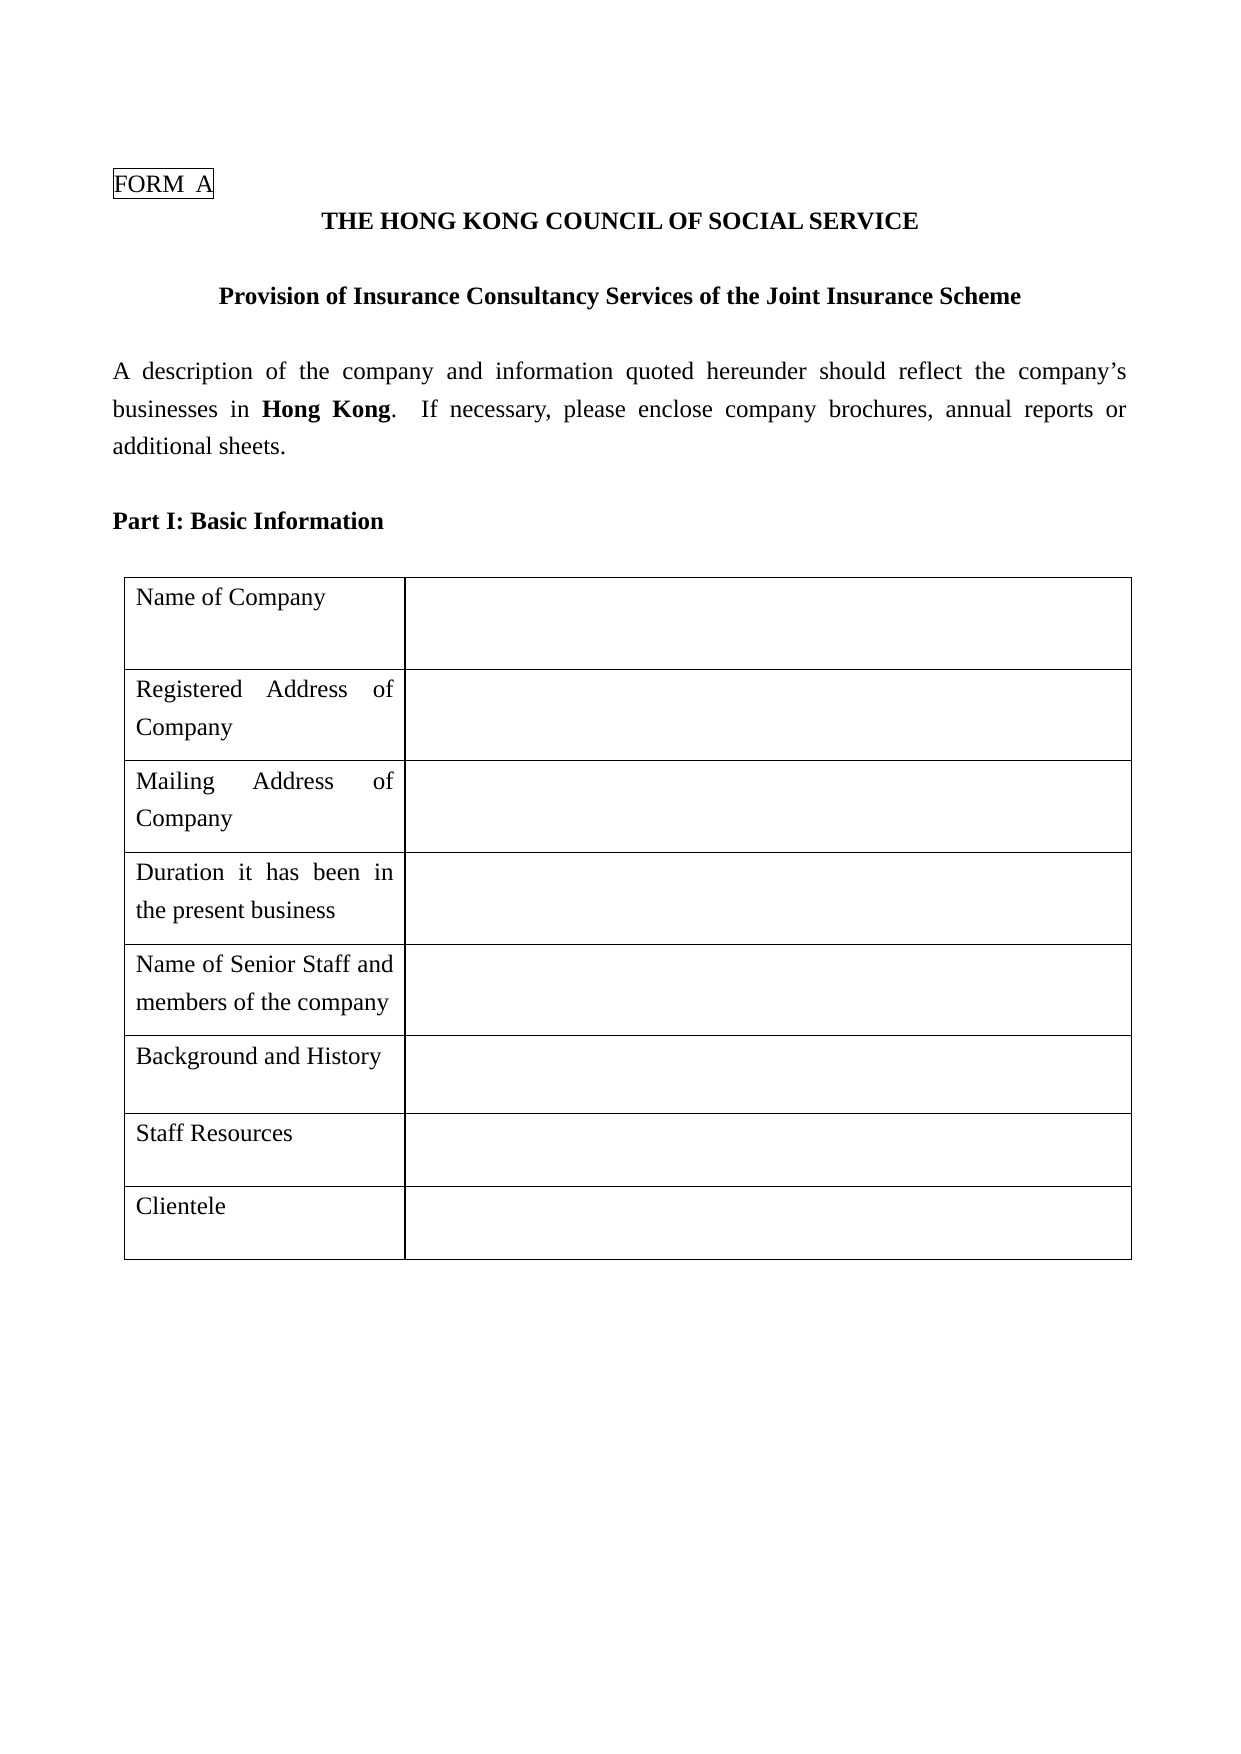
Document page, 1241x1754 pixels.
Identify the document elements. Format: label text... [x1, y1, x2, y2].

table_cell Background and History [125, 1036, 404, 1112]
text A description of the company and information quoted hereunder should reflect the company’s businesses in Hong Kong. If necessary, please enclose company brochures, annual reports or additional sheets. [112, 352, 1128, 464]
table_cell Mailing Address of Company [125, 761, 404, 852]
text Part I: Basic Information [112, 502, 1128, 539]
table_cell Staff Resources [125, 1114, 404, 1186]
text Provision of Insurance Consultancy Services of the Joint Insurance Scheme [112, 277, 1128, 314]
table_cell [406, 761, 1131, 852]
table_cell Registered Address of Company [125, 670, 404, 760]
table_cell Duration it has been in the present business [125, 853, 404, 944]
text FORM A [112, 164, 1128, 202]
table_header Name of Company [125, 578, 404, 669]
table_cell Clientele [125, 1187, 404, 1259]
table_cell [406, 1114, 1131, 1186]
table_cell [406, 1036, 1131, 1112]
text THE HONG KONG COUNCIL OF SOCIAL SERVICE [112, 202, 1128, 239]
table_cell [406, 670, 1131, 760]
table_cell Name of Senior Staff and members of the company [125, 945, 404, 1035]
table_cell [406, 853, 1131, 944]
table_cell [406, 1187, 1131, 1259]
table_header [406, 578, 1131, 669]
table_cell [406, 945, 1131, 1035]
